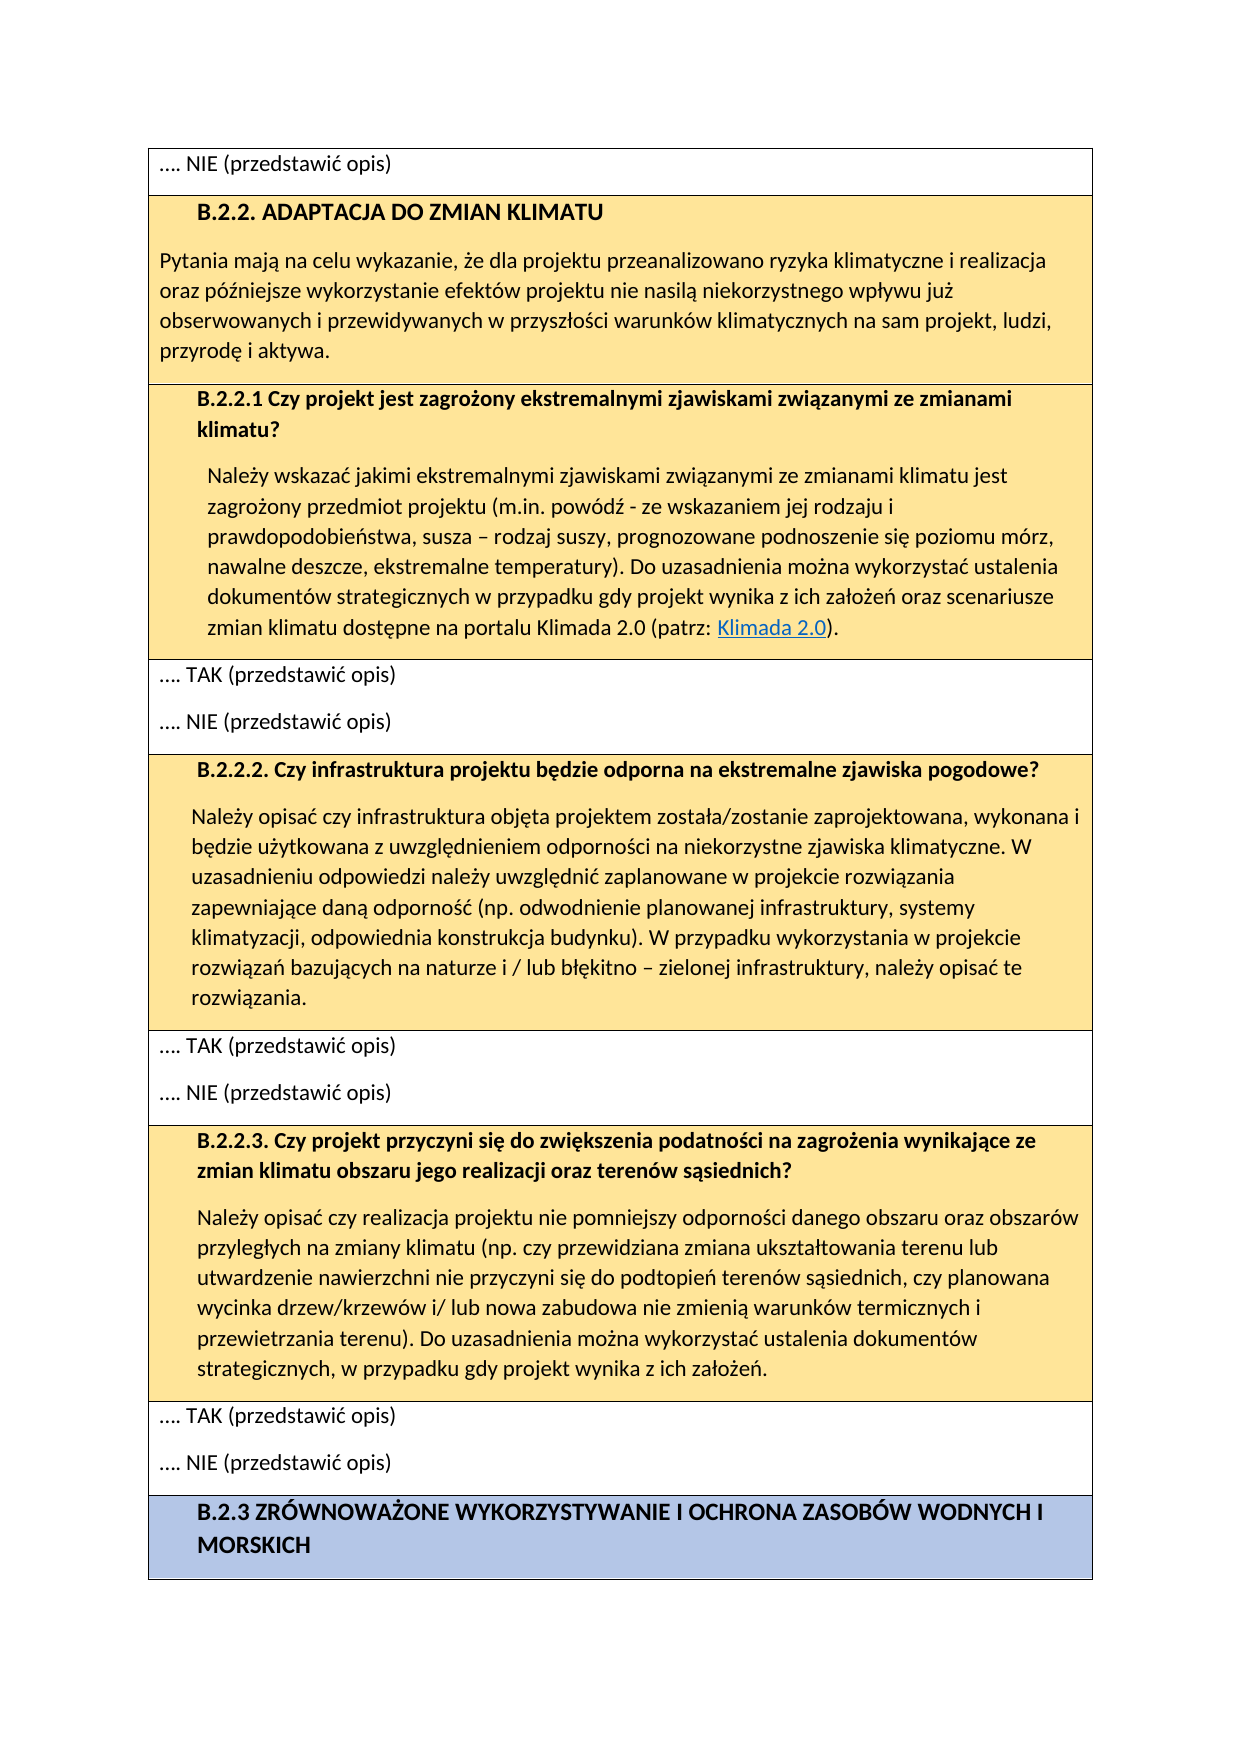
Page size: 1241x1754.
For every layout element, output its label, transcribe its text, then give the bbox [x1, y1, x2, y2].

table_cell …. TAK (przedstawić opis) …. NIE (przedstawić opis) [149, 660, 1092, 754]
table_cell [149, 149, 1092, 195]
table_cell B.2.2. ADAPTACJA DO ZMIAN KLIMATU Pytania mają na celu wykazanie, że dla projektu przeanalizowano ryzyka klimatyczne i realizacja oraz późniejsze wykorzystanie efektów projektu nie nasilą niekorzystnego wpływu już obserwowanych i przewidywanych w przyszłości warunków klimatycznych na sam projekt, ludzi, przyrodę i aktywa. [149, 196, 1092, 383]
table_cell …. TAK (przedstawić opis) …. NIE (przedstawić opis) [149, 1402, 1092, 1495]
table_cell …. TAK (przedstawić opis) …. NIE (przedstawić opis) [149, 1031, 1092, 1125]
table_cell B.2.2.2. Czy infrastruktura projektu będzie odporna na ekstremalne zjawiska pogodowe? Należy opisać czy infrastruktura objęta projektem została/zostanie zaprojektowana, wykonana i będzie użytkowana z uwzględnieniem odporności na niekorzystne zjawiska klimatyczne. W uzasadnieniu odpowiedzi należy uwzględnić zaplanowane w projekcie rozwiązania zapewniające daną odporność (np. odwodnienie planowanej infrastruktury, systemy klimatyzacji, odpowiednia konstrukcja budynku). W przypadku wykorzystania w projekcie rozwiązań bazujących na naturze i / lub błękitno – zielonej infrastruktury, należy opisać te rozwiązania. [149, 755, 1092, 1030]
table_cell B.2.2.1 Czy projekt jest zagrożony ekstremalnymi zjawiskami związanymi ze zmianami klimatu? Należy wskazać jakimi ekstremalnymi zjawiskami związanymi ze zmianami klimatu jest zagrożony przedmiot projektu (m.in. powódź - ze wskazaniem jej rodzaju i prawdopodobieństwa, susza – rodzaj suszy, prognozowane podnoszenie się poziomu mórz, nawalne deszcze, ekstremalne temperatury). Do uzasadnienia można wykorzystać ustalenia dokumentów strategicznych w przypadku gdy projekt wynika z ich założeń oraz scenariusze zmian klimatu dostępne na portalu Klimada 2.0 (patrz: Klimada 2.0). [149, 385, 1092, 659]
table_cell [149, 1496, 1092, 1578]
table_cell B.2.2.3. Czy projekt przyczyni się do zwiększenia podatności na zagrożenia wynikające ze zmian klimatu obszaru jego realizacji oraz terenów sąsiednich? Należy opisać czy realizacja projektu nie pomniejszy odporności danego obszaru oraz obszarów przyległych na zmiany klimatu (np. czy przewidziana zmiana ukształtowania terenu lub utwardzenie nawierzchni nie przyczyni się do podtopień terenów sąsiednich, czy planowana wycinka drzew/krzewów i/ lub nowa zabudowa nie zmienią warunków termicznych i przewietrzania terenu). Do uzasadnienia można wykorzystać ustalenia dokumentów strategicznych, w przypadku gdy projekt wynika z ich założeń. [149, 1126, 1092, 1401]
